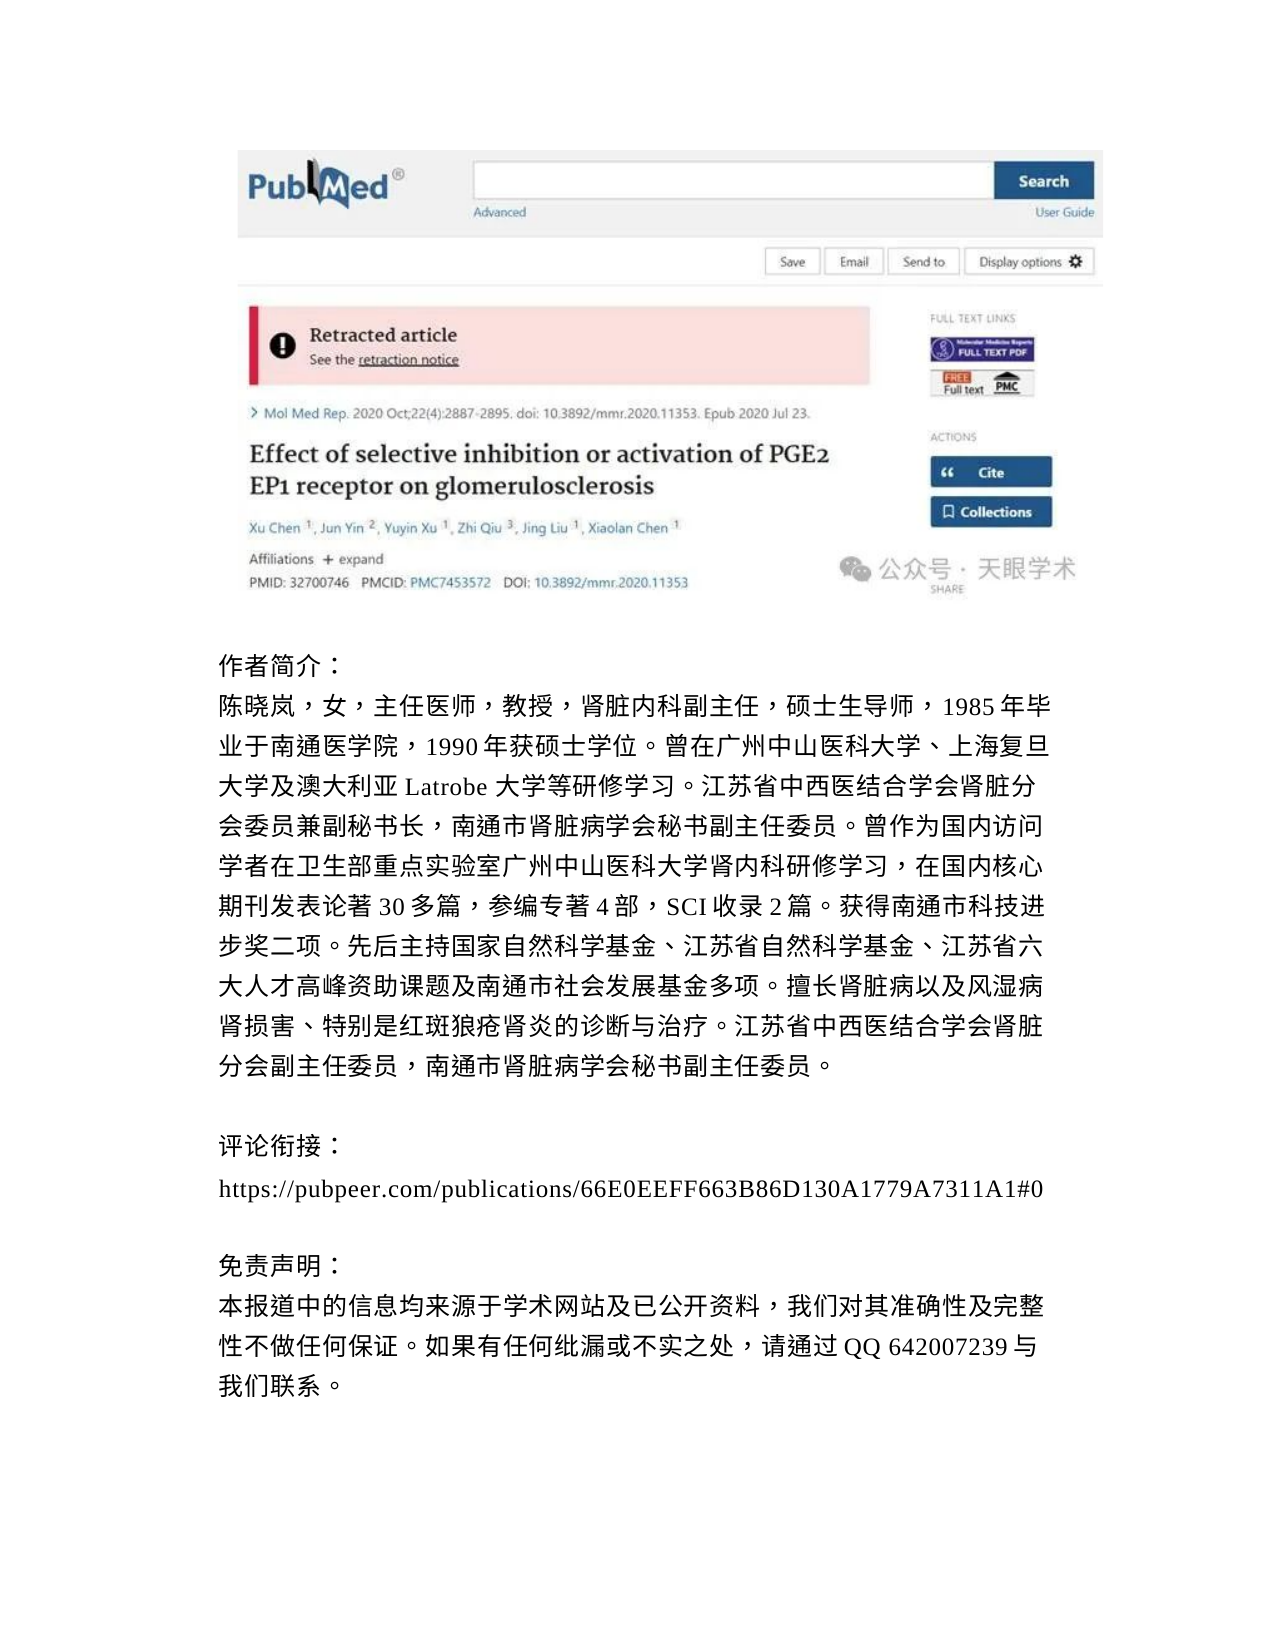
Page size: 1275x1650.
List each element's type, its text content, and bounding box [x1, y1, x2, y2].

text 陈晓岚，女，主任医师，教授，肾脏内科副主任，硕士生导师，1985年毕业于南通医学院，1990年获硕士学位。曾在广州中山医科大学、上海复旦大学及澳大利亚Latrobe 大学等研修学习。江苏省中西医结合学会肾脏分会委员兼副秘书长，南通市肾脏病学会秘书副主任委员。曾作为国内访问学者在卫生部重点实验室广州中山医科大学肾内科研修学习，在国内核心期刊发表论著30多篇，参编专著4部，SCI收录2篇。获得南通市科技进步奖二项。先后主持国家自然科学基金、江苏省自然科学基金、江苏省六大人才高峰资助课题及南通市社会发展基金多项。擅长肾脏病以及风湿病肾损害、特别是红斑狼疮肾炎的诊断与治疗。江苏省中西医结合学会肾脏分会副主任委员，南通市肾脏病学会秘书副主任委员。 [219, 683, 1056, 1083]
text 本报道中的信息均来源于学术网站及已公开资料，我们对其准确性及完整性不做任何保证。如果有任何纰漏或不实之处，请通过QQ 642007239与我们联系。 [219, 1283, 1056, 1403]
picture [237, 150, 1104, 604]
text 作者简介： [219, 643, 1056, 683]
text https://pubpeer.com/publications/66E0EEFF663B86D130A1779A7311A1#0 [219, 1163, 1056, 1203]
text 免责声明： [219, 1243, 1056, 1283]
text 评论衔接： [219, 1123, 1056, 1163]
